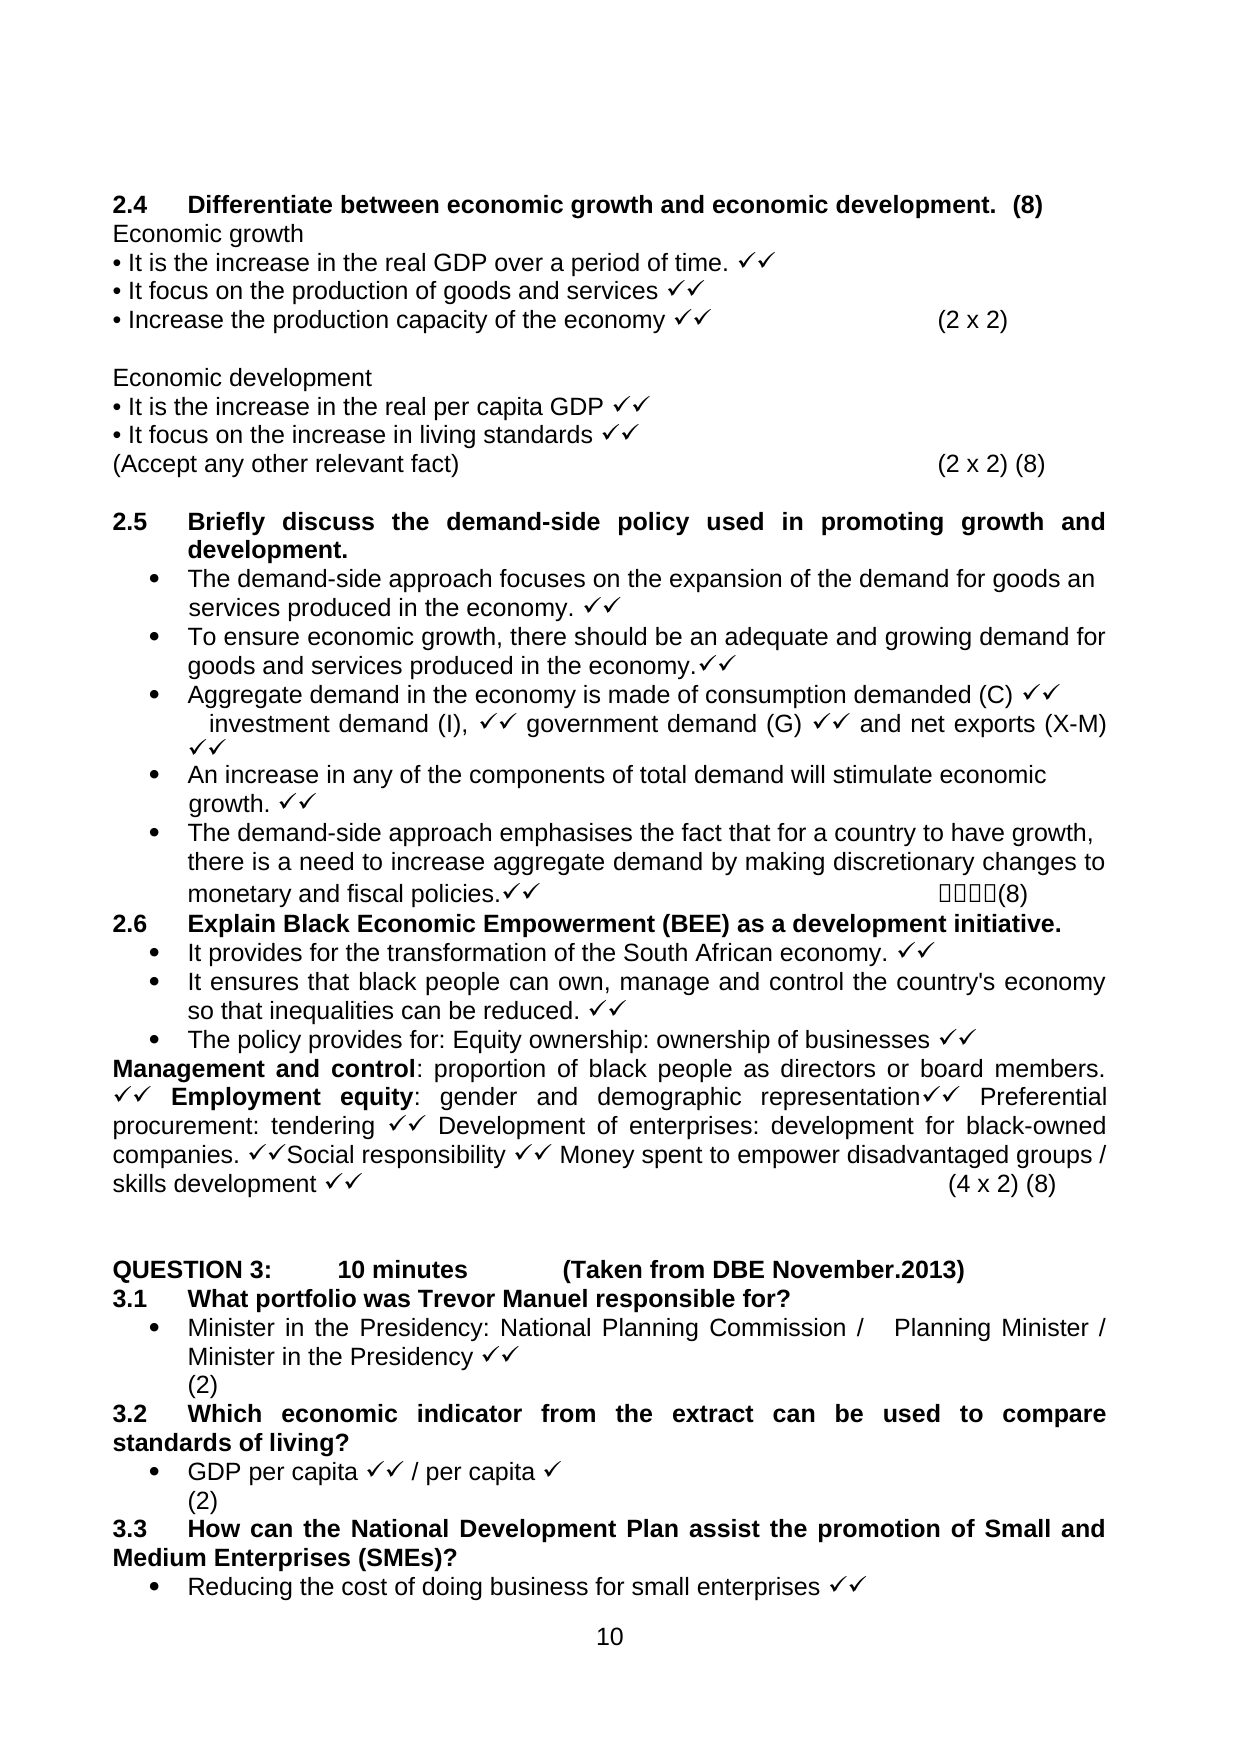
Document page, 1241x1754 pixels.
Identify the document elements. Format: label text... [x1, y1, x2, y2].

text 2.4 Differentiate between economic growth and economic development. (8) [112, 190, 1107, 219]
text 2.6 Explain Black Economic Empowerment (BEE) as a development initiative. [112, 909, 1107, 938]
text 2.5 Briefly discuss the demand-side policy used in promoting growth and development. [112, 507, 1107, 564]
text services produced in the economy. [112, 593, 1107, 622]
list Reducing the cost of doing business for small enterprises [150, 1572, 1107, 1601]
list It provides for the transformation of the South African economy. [150, 938, 1107, 967]
text investment demand (I), government demand (G) and net exports (X-M) [112, 708, 1107, 760]
text 3.2 Which economic indicator from the extract can be used to compare standards of living? [112, 1399, 1107, 1457]
text (Accept any other relevant fact) (2 x 2) (8) [112, 449, 1107, 478]
list Minister in the Presidency: National Planning Commission / Planning Minister / Minister in the Presidency (2) [150, 1313, 1107, 1399]
text there is a need to increase aggregate demand by making discretionary changes to monetary and fiscal policies. (8) [187, 847, 1107, 909]
list The demand-side approach focuses on the expansion of the demand for goods an [150, 564, 1107, 593]
list The demand-side approach emphasises the fact that for a country to have growth, [150, 818, 1107, 847]
text 3.3 How can the National Development Plan assist the promotion of Small and Medium Enterprises (SMEs)? [112, 1514, 1107, 1572]
text growth. [112, 789, 1107, 818]
text • It is the increase in the real GDP over a period of time. [112, 247, 1107, 276]
text Management and control: proportion of black people as directors or board members. Employment equity: gender and demographic representation Preferential procurement: tendering Development of enterprises: development for black-owned companies. Social responsibility Money spent to empower disadvantaged groups / skills development (4 x 2) (8) [112, 1054, 1107, 1198]
text 3.1 What portfolio was Trevor Manuel responsible for? [112, 1284, 1107, 1313]
text • It focus on the production of goods and services [112, 276, 1107, 305]
list An increase in any of the components of total demand will stimulate economic [150, 760, 1107, 789]
list To ensure economic growth, there should be an adequate and growing demand for goods and services produced in the economy. [150, 622, 1107, 680]
text • It focus on the increase in living standards [112, 420, 1107, 449]
list The policy provides for: Equity ownership: ownership of businesses [150, 1025, 1107, 1054]
text Economic growth [112, 219, 1107, 247]
text QUESTION 3: 10 minutes (Taken from DBE November.2013) [112, 1255, 1107, 1284]
text • Increase the production capacity of the economy (2 x 2) [112, 305, 1107, 334]
text • It is the increase in the real per capita GDP [112, 392, 1107, 420]
list Aggregate demand in the economy is made of consumption demanded (C) [150, 680, 1107, 708]
list It ensures that black people can own, manage and control the country's economy so that inequalities can be reduced. [150, 967, 1107, 1025]
text Economic development [112, 363, 1107, 392]
list GDP per capita / per capita (2) [150, 1457, 1107, 1514]
